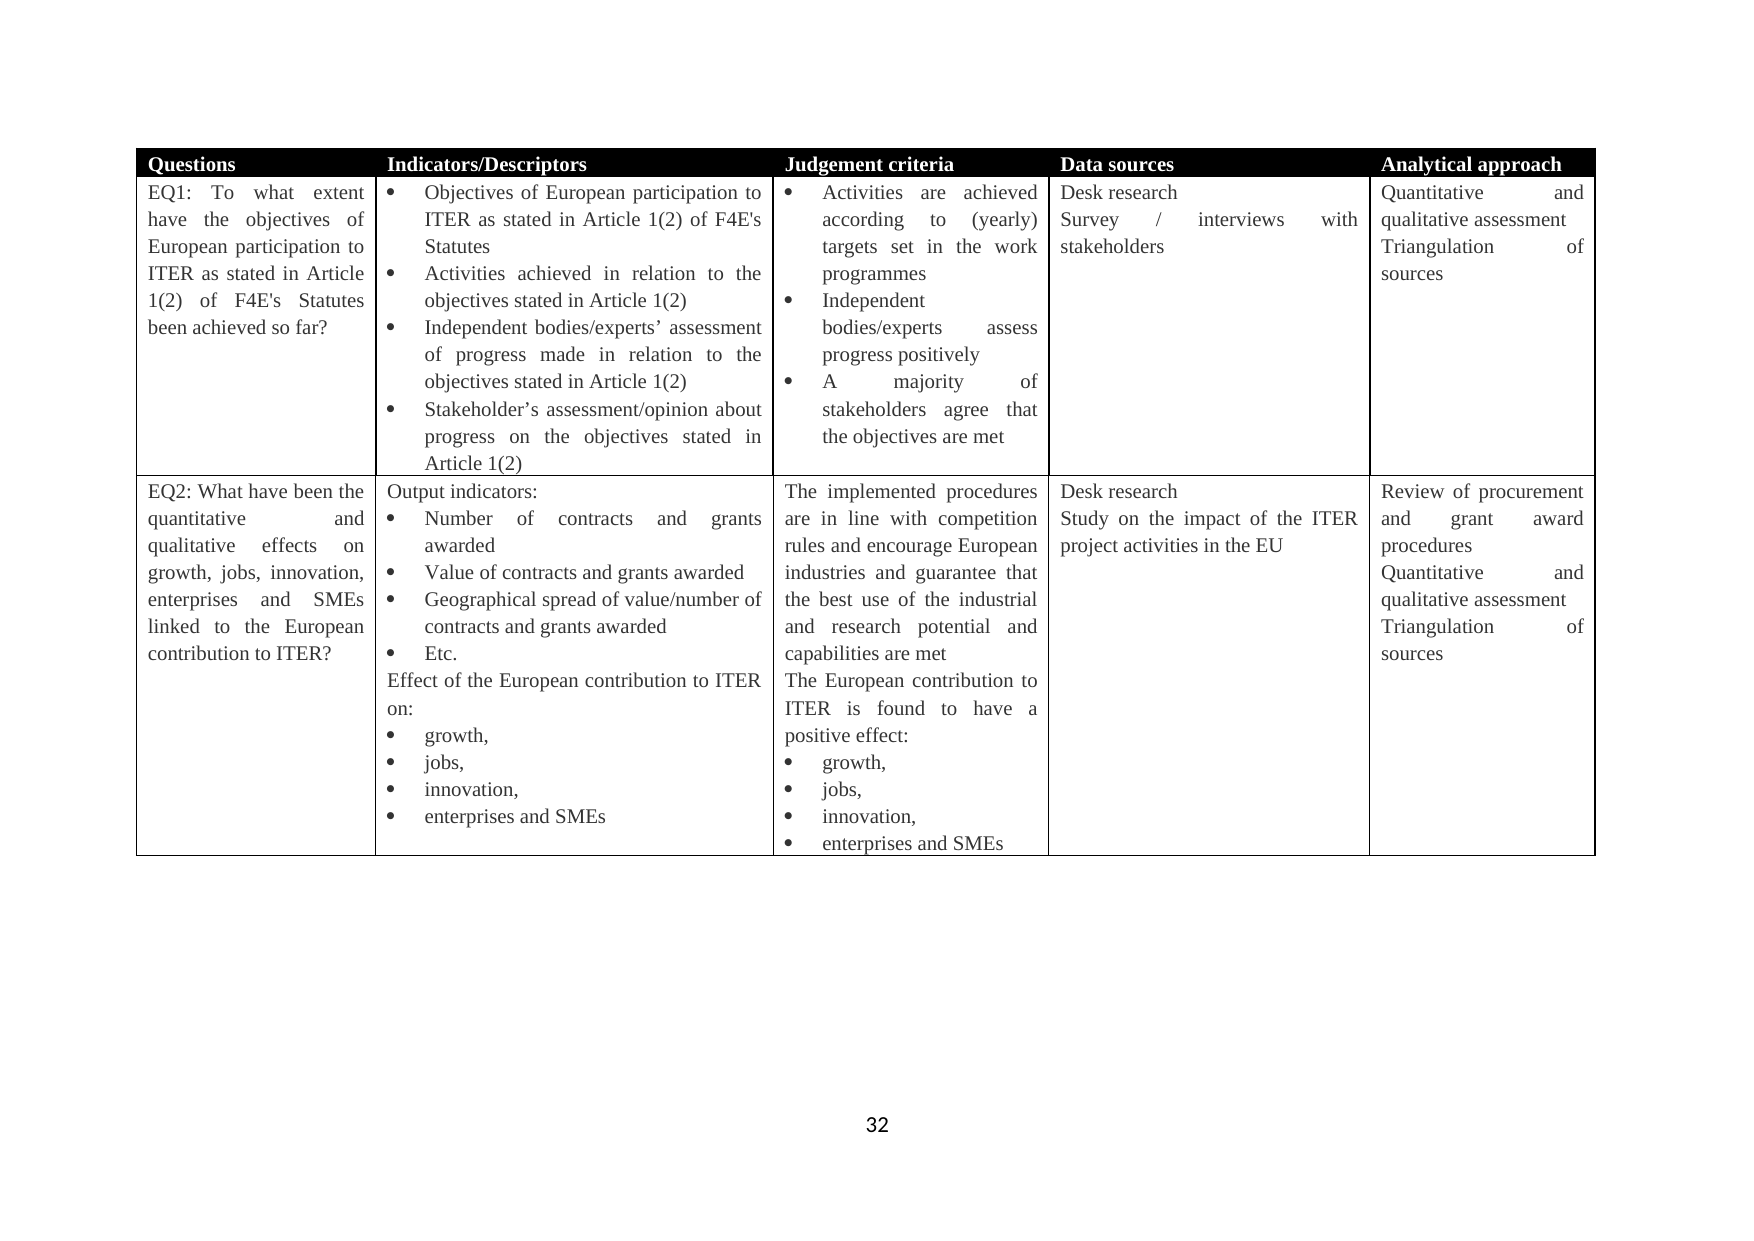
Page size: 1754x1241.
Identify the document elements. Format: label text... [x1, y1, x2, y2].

table_cell Review of procurement and grant award procedures Quantitative and qualitative assessment Triangulation of sources [1370, 476, 1594, 855]
table_cell Quantitative and qualitative assessment Triangulation of sources [1371, 177, 1594, 475]
table_cell The implemented procedures are in line with competition rules and encourage European industries and guarantee that the best use of the industrial and research potential and capabilities are met The European contribution to ITER is found to have a positive effect: growth, jobs, innovation, enterprises and SMEs [774, 476, 1048, 855]
table_header Data sources [1049, 149, 1369, 176]
table_header Questions [137, 149, 375, 176]
table_cell EQ1: To what extent have the objectives of European participation to ITER as stated in Article 1(2) of F4E's Statutes been achieved so far? [137, 177, 375, 475]
table_header Judgement criteria [774, 149, 1048, 176]
table_cell Output indicators: Number of contracts and grants awarded Value of contracts and grants awarded Geographical spread of value/number of contracts and grants awarded Etc. Effect of the European contribution to ITER on: growth, jobs, innovation, enterprises and SMEs [376, 476, 773, 855]
table_cell Objectives of European participation to ITER as stated in Article 1(2) of F4E's Statutes Activities achieved in relation to the objectives stated in Article 1(2) Independent bodies/experts’ assessment of progress made in relation to the objectives stated in Article 1(2) Stakeholder’s assessment/opinion about progress on the objectives stated in Article 1(2) [377, 177, 772, 475]
table_cell EQ2: What have been the quantitative and qualitative effects on growth, jobs, innovation, enterprises and SMEs linked to the European contribution to ITER? [137, 476, 375, 855]
table_header Indicators/Descriptors [376, 149, 773, 176]
table_cell Desk research Study on the impact of the ITER project activities in the EU [1049, 476, 1369, 855]
table_cell Desk research Survey / interviews with stakeholders [1050, 177, 1369, 475]
table_header Analytical approach [1370, 149, 1594, 176]
table_cell Activities are achieved according to (yearly) targets set in the work programmes Independent bodies/experts assess progress positively A majority of stakeholders agree that the objectives are met [774, 177, 1048, 475]
